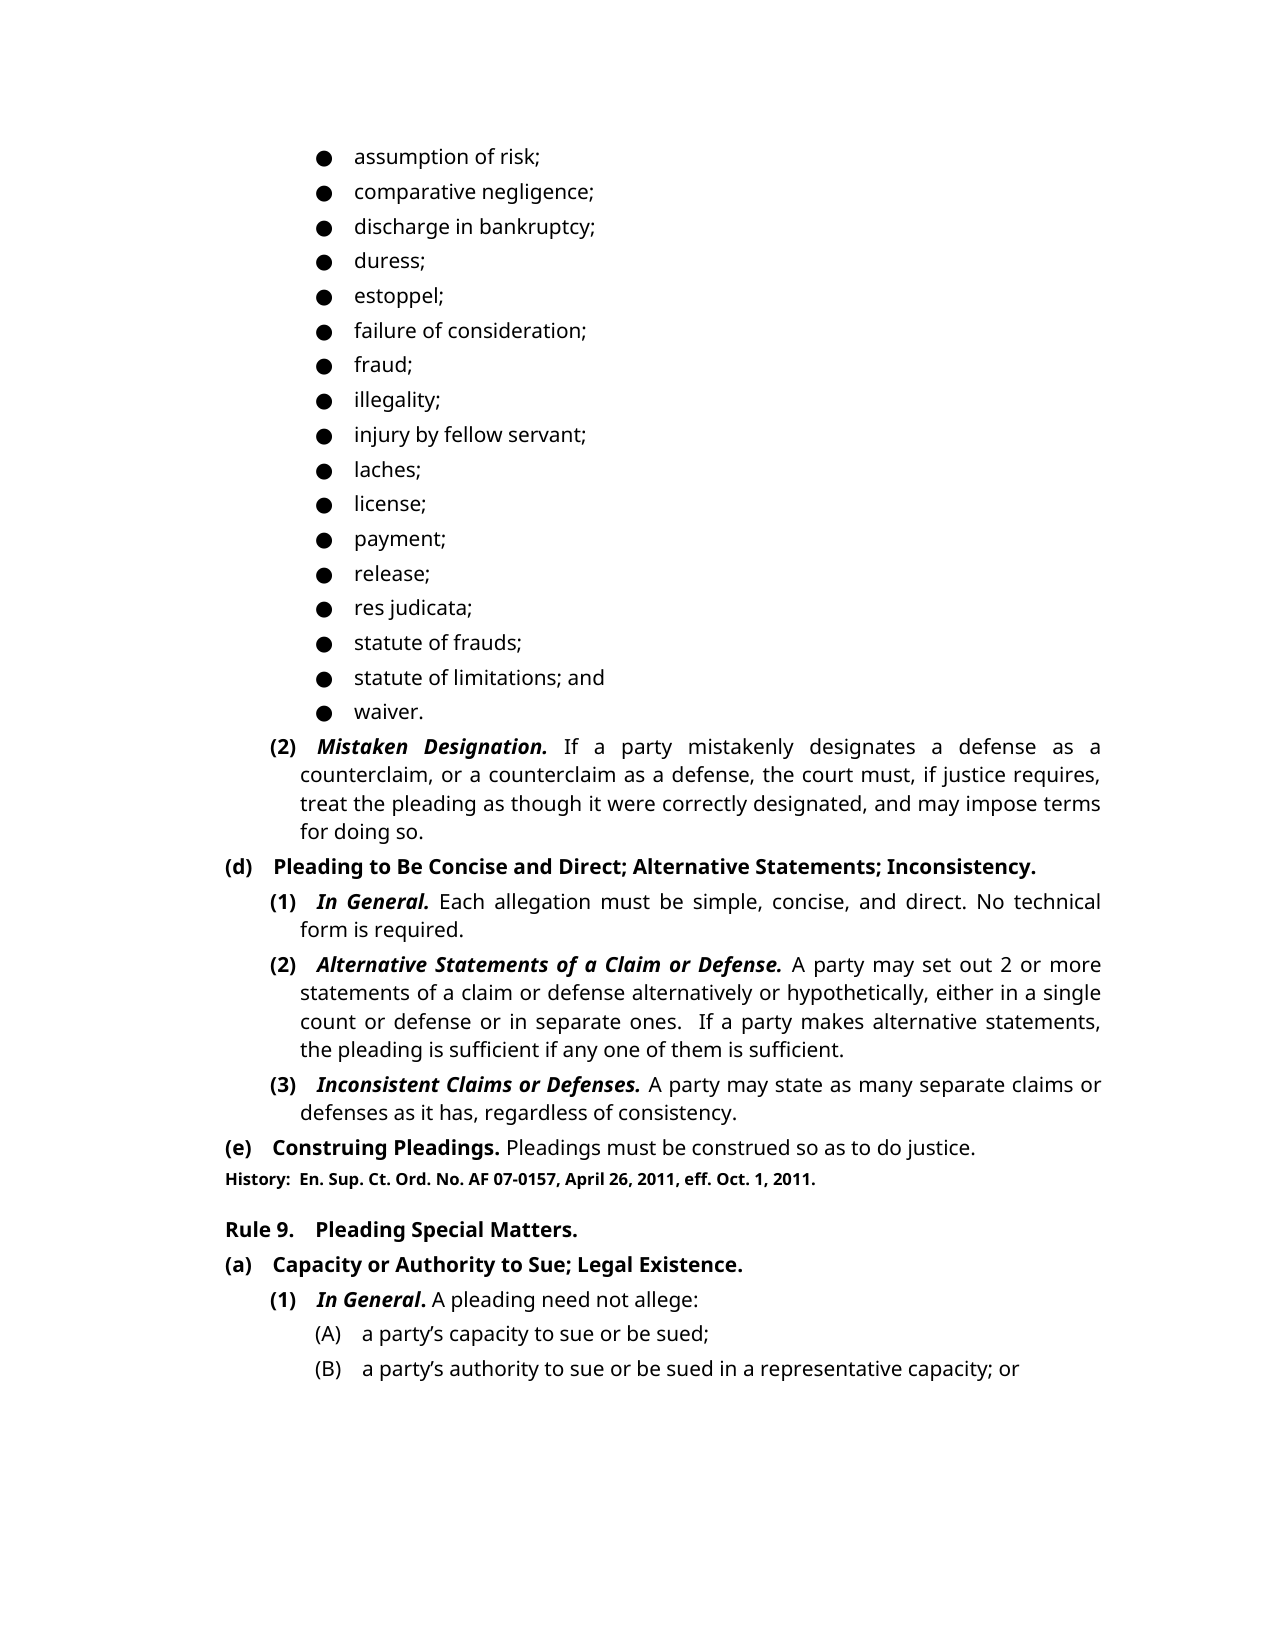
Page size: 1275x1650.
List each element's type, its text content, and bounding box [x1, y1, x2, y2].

text (a) Capacity or Authority to Sue; Legal Existence. [225, 1250, 1102, 1279]
text ● assumption of risk; [315, 142, 1102, 171]
text Rule 9. Pleading Special Matters. [225, 1216, 1102, 1244]
text ● duress; [315, 247, 1102, 275]
text History: En. Sup. Ct. Ord. No. AF 07-0157, April 26, 2011, eff. Oct. 1, 2011. [225, 1168, 1102, 1191]
text ● waiver. [315, 697, 1102, 726]
text ● comparative negligence; [315, 177, 1102, 206]
text (3) Inconsistent Claims or Defenses. A party may state as many separate claims or defenses as it has, regardless of consistency. [270, 1070, 1102, 1127]
text (2) Alternative Statements of a Claim or Defense. A party may set out 2 or more statements of a claim or defense alternatively or hypothetically, either in a single count or defense or in separate ones. If a party makes alternative statements, the pleading is sufficient if any one of them is sufficient. [270, 950, 1102, 1064]
text ● fraud; [315, 351, 1102, 379]
text ● statute of limitations; and [315, 663, 1102, 691]
text ● release; [315, 559, 1102, 587]
text ● payment; [315, 524, 1102, 552]
text ● injury by fellow servant; [315, 420, 1102, 448]
text ● laches; [315, 455, 1102, 483]
text ● discharge in bankruptcy; [315, 212, 1102, 240]
text (1) In General. A pleading need not allege: [270, 1285, 1102, 1313]
text (B) a party’s authority to sue or be sued in a representative capacity; or [315, 1354, 1102, 1383]
text ● res judicata; [315, 593, 1102, 622]
text (A) a party’s capacity to sue or be sued; [315, 1319, 1102, 1348]
text (d) Pleading to Be Concise and Direct; Alternative Statements; Inconsistency. [225, 852, 1102, 881]
text ● failure of consideration; [315, 316, 1102, 344]
text (e) Construing Pleadings. Pleadings must be construed so as to do justice. [225, 1133, 1102, 1162]
text ● illegality; [315, 385, 1102, 414]
text (2) Mistaken Designation. If a party mistakenly designates a defense as a counterclaim, or a counterclaim as a defense, the court must, if justice requires, treat the pleading as though it were correctly designated, and may impose terms for doing so. [270, 732, 1102, 846]
text ● license; [315, 489, 1102, 518]
text (1) In General. Each allegation must be simple, concise, and direct. No technical form is required. [270, 887, 1102, 944]
text ● statute of frauds; [315, 628, 1102, 657]
text ● estoppel; [315, 281, 1102, 310]
